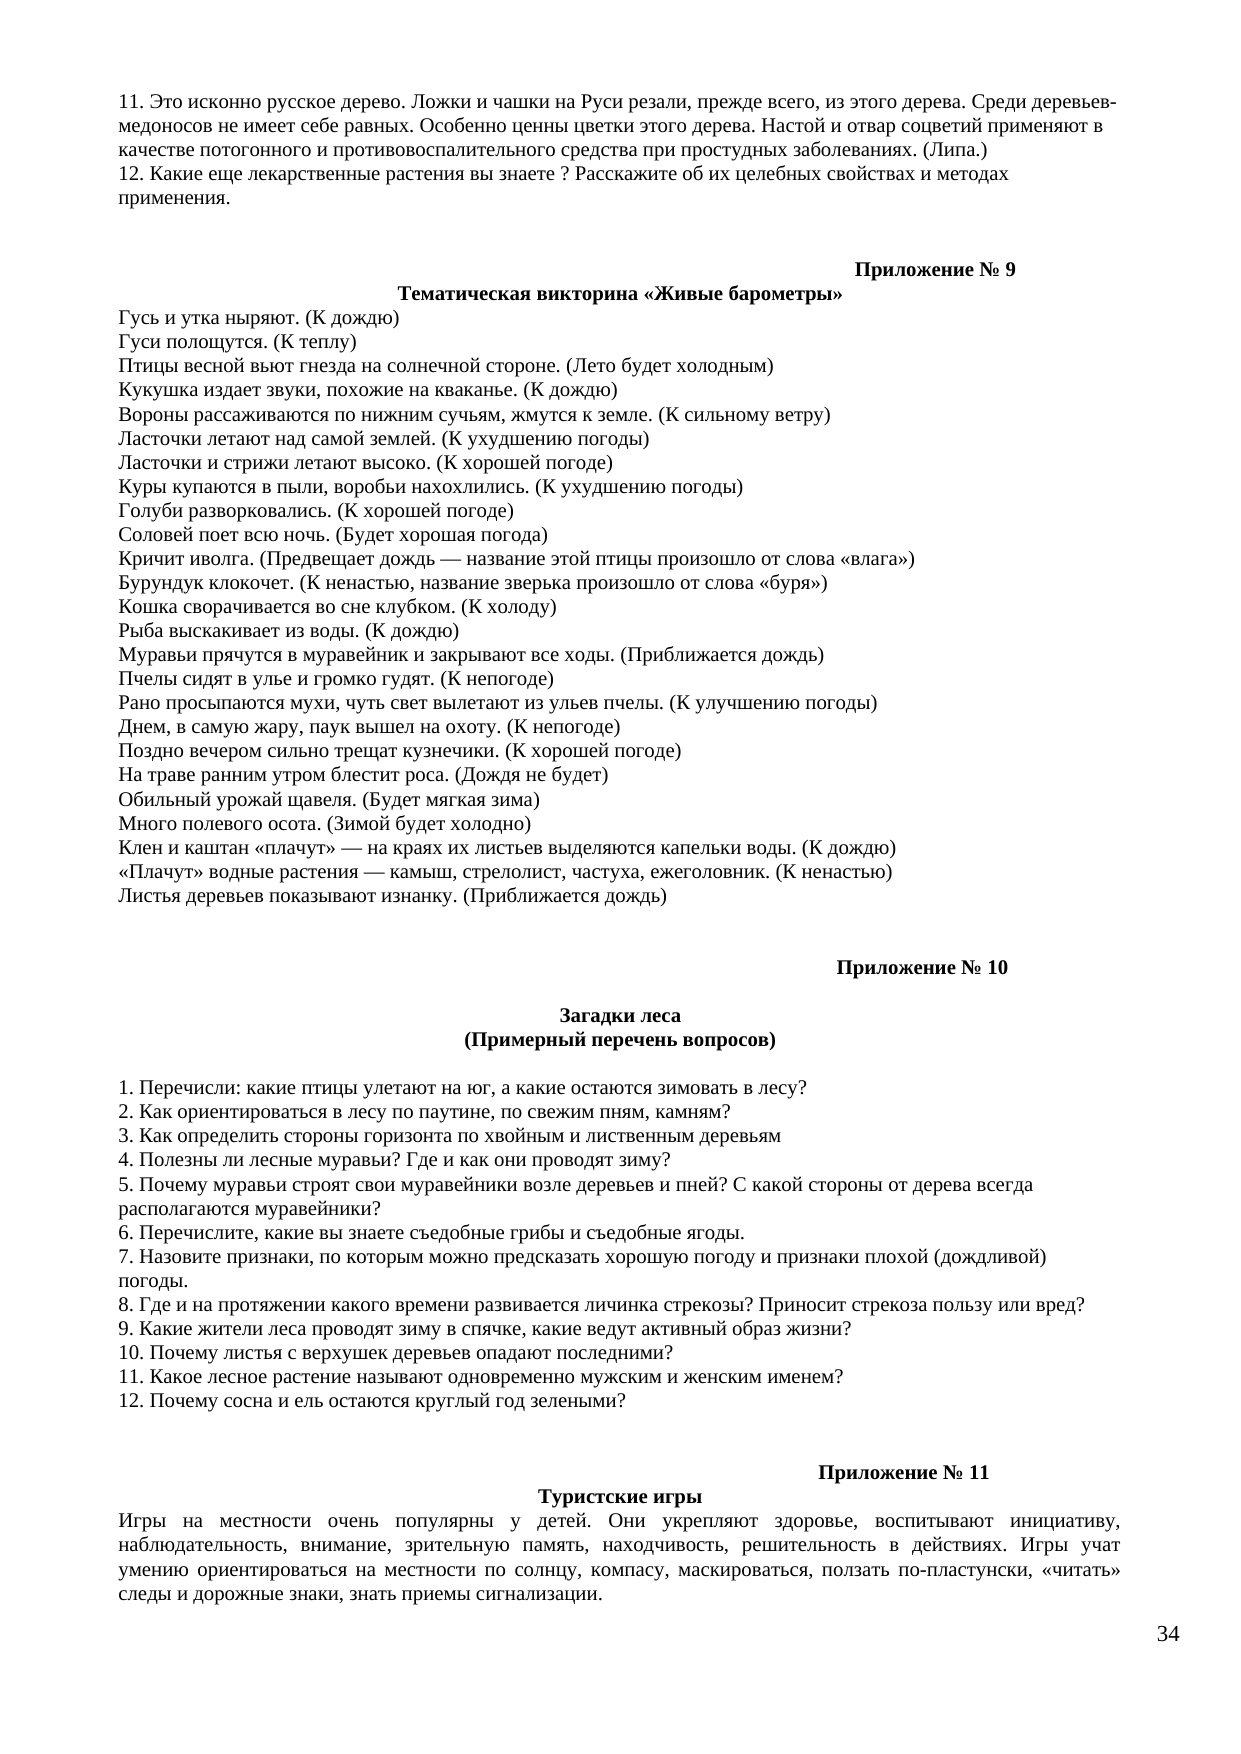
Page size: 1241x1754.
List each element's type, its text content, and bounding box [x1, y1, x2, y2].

text Муравьи прячутся в муравейник и закрывают все ходы. (Приближается дождь) [118, 642, 1122, 666]
text Голуби разворковались. (К хорошей погоде) [118, 498, 1122, 522]
text Кошка сворачивается во сне клубком. (К холоду) [118, 594, 1122, 618]
text 4. Полезны ли лесные муравьи? Где и как они проводят зиму? [118, 1147, 1122, 1171]
text Рано просыпаются мухи, чуть свет вылетают из ульев пчелы. (К улучшению погоды) [118, 690, 1122, 714]
text 9. Какие жители леса проводят зиму в спячке, какие ведут активный образ жизни? [118, 1316, 1122, 1340]
text 2. Как ориентироваться в лесу по паутине, по свежим пням, камням? [118, 1099, 1122, 1123]
text Куры купаются в пыли, воробьи нахохлились. (К ухудшению погоды) [118, 474, 1122, 498]
text Много полевого осота. (Зимой будет холодно) [118, 811, 1122, 834]
text (Примерный перечень вопросов) [118, 1027, 1122, 1051]
text Загадки леса [118, 1003, 1122, 1027]
text Игры на местности очень популярны у детей. Они укрепляют здоровье, воспитывают инициативу, наблюдательность, внимание, зрительную память, находчивость, решительность в действиях. Игры учат умению ориентироваться на местности по солнцу, компасу, маскироваться, ползать по-пластунски, «читать» следы и дорожные знаки, знать приемы сигнализации. [118, 1508, 1122, 1604]
text Рыба выскакивает из воды. (К дождю) [118, 618, 1122, 642]
text 8. Где и на протяжении какого времени развивается личинка стрекозы? Приносит стрекоза пользу или вред? [118, 1292, 1122, 1316]
text Соловей поет всю ночь. (Будет хорошая погода) [118, 522, 1122, 546]
text Листья деревьев показывают изнанку. (Приближается дождь) [118, 883, 1122, 907]
text Приложение № 9 [118, 257, 1122, 281]
text Ласточки и стрижи летают высоко. (К хорошей погоде) [118, 449, 1122, 474]
text 7. Назовите признаки, по которым можно предсказать хорошую погоду и признаки плохой (дождливой) погоды. [118, 1244, 1122, 1292]
text 11. Какое лесное растение называют одновременно мужским и женским именем? [118, 1364, 1122, 1388]
text Приложение № 10 [118, 955, 1122, 979]
text Тематическая викторина «Живые барометры» [118, 281, 1122, 305]
text 10. Почему листья с верхушек деревьев опадают последними? [118, 1340, 1122, 1364]
text Днем, в самую жару, паук вышел на охоту. (К непогоде) [118, 714, 1122, 738]
text Гусь и утка ныряют. (К дождю) [118, 305, 1122, 329]
text Поздно вечером сильно трещат кузнечики. (К хорошей погоде) [118, 738, 1122, 762]
text 12. Почему сосна и ель остаются круглый год зелеными? [118, 1388, 1122, 1412]
text «Плачут» водные растения — камыш, стрелолист, частуха, ежеголовник. (К ненастью) [118, 859, 1122, 883]
text Гуси полощутся. (К теплу) [118, 329, 1122, 353]
text 6. Перечислите, какие вы знаете съедобные грибы и съедобные ягоды. [118, 1219, 1122, 1244]
text Пчелы сидят в улье и громко гудят. (К непогоде) [118, 666, 1122, 690]
text Вороны рассаживаются по нижним сучьям, жмутся к земле. (К сильному ветру) [118, 401, 1122, 426]
text 3. Как определить стороны горизонта по хвойным и лиственным деревьям [118, 1123, 1122, 1147]
text 12. Какие еще лекарственные растения вы знаете ? Расскажите об их целебных свойствах и методах применения. [118, 161, 1122, 209]
text Туристские игры [118, 1484, 1122, 1508]
text 11. Это исконно русское дерево. Ложки и чашки на Руси резали, прежде всего, из этого дерева. Среди деревьев-медоносов не имеет себе равных. Особенно ценны цветки этого дерева. Настой и отвар соцветий применяют в качестве потогонного и противовоспалительного средства при простудных заболеваниях. (Липа.) [118, 89, 1122, 161]
text Приложение № 11 [118, 1460, 1122, 1484]
text Клен и каштан «плачут» — на краях их листьев выделяются капельки воды. (К дождю) [118, 834, 1122, 859]
text 5. Почему муравьи строят свои муравейники возле деревьев и пней? С какой стороны от дерева всегда располагаются муравейники? [118, 1171, 1122, 1219]
text Обильный урожай щавеля. (Будет мягкая зима) [118, 786, 1122, 811]
text Кричит иволга. (Предвещает дождь — название этой птицы произошло от слова «влага») [118, 546, 1122, 570]
text На траве ранним утром блестит роса. (Дождя не будет) [118, 762, 1122, 786]
text Птицы весной вьют гнезда на солнечной стороне. (Лето будет холодным) [118, 353, 1122, 377]
text Кукушка издает звуки, похожие на кваканье. (К дождю) [118, 377, 1122, 401]
text Ласточки летают над самой землей. (К ухудшению погоды) [118, 426, 1122, 449]
text 1. Перечисли: какие птицы улетают на юг, а какие остаются зимовать в лесу? [118, 1075, 1122, 1099]
text Бурундук клокочет. (К ненастью, название зверька произошло от слова «буря») [118, 570, 1122, 594]
